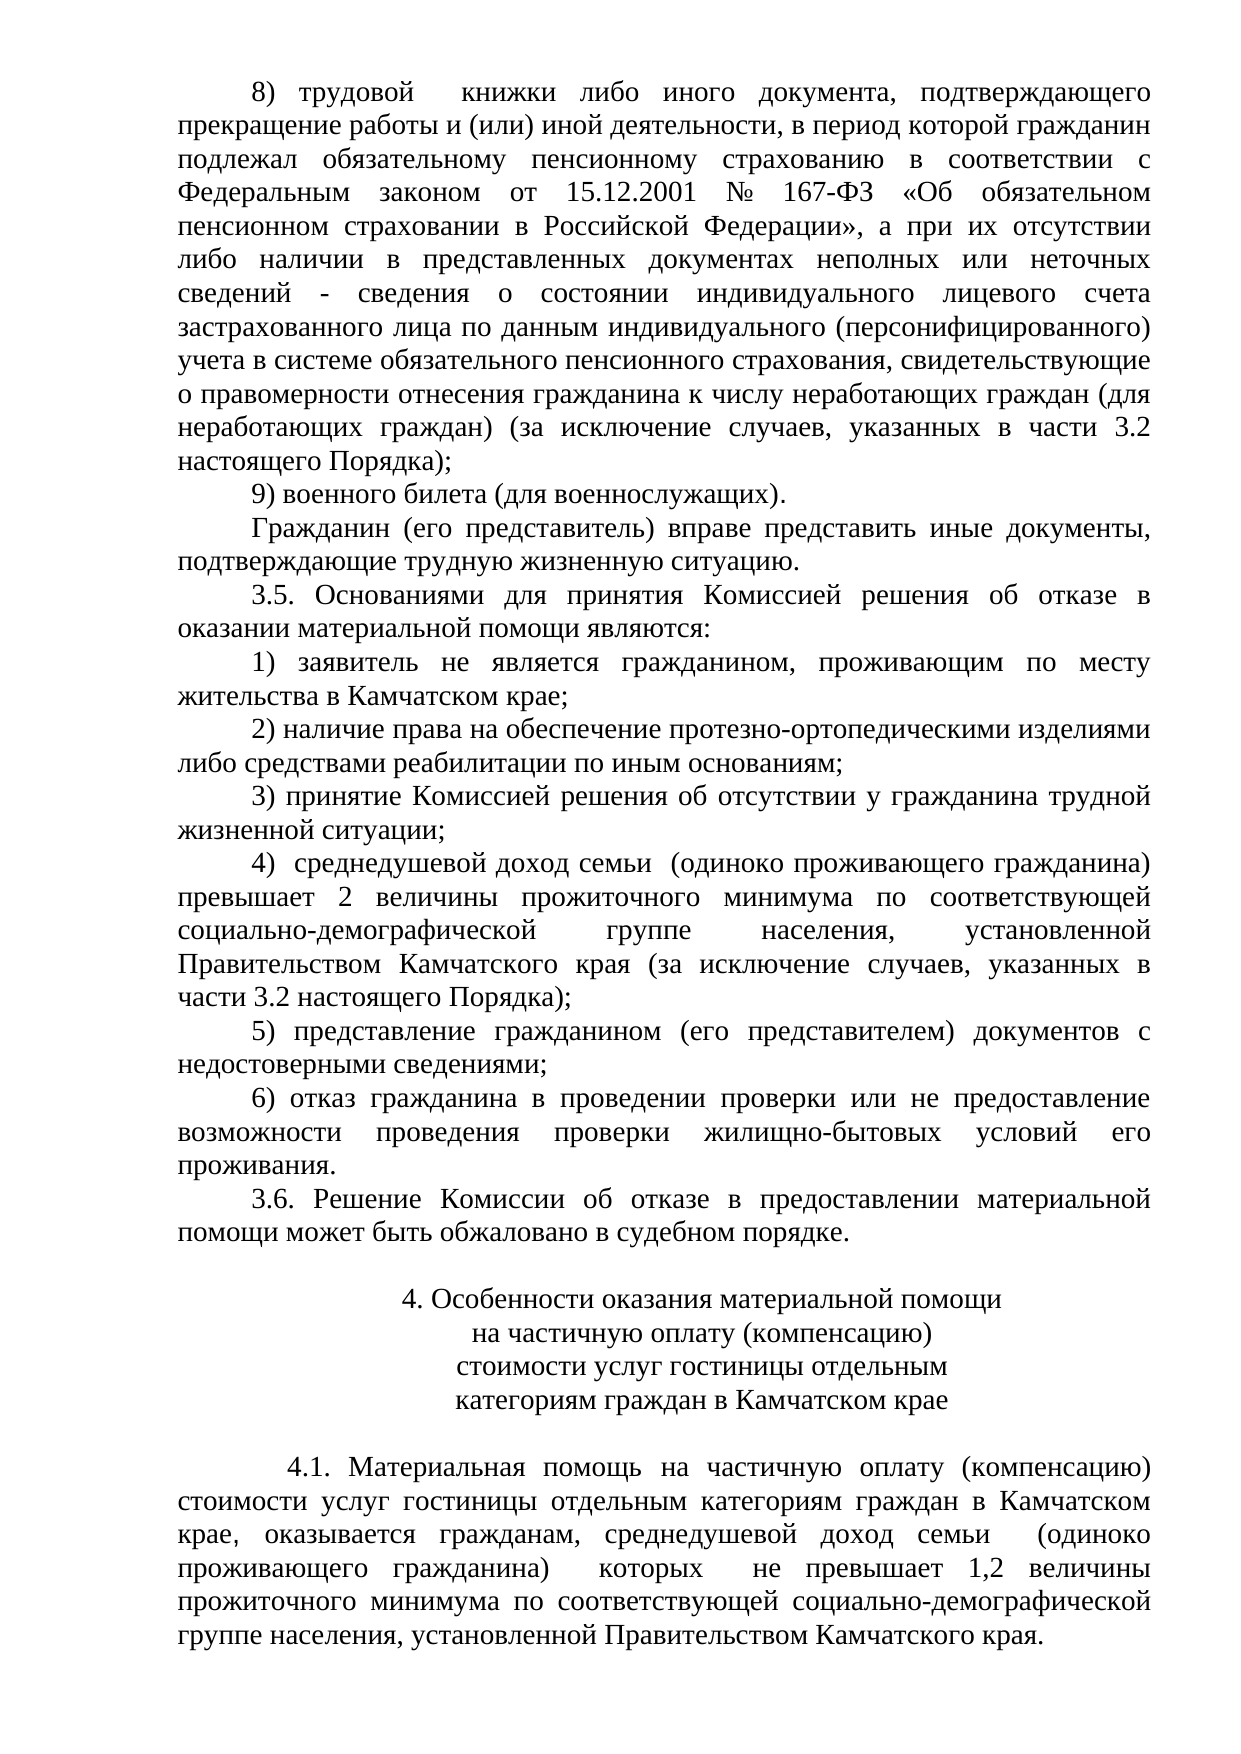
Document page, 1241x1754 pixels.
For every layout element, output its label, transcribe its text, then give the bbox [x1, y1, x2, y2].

text 3.6. Решение Комиссии об отказе в предоставлении материальной помощи может быть обжаловано в судебном порядке. [177, 1181, 1152, 1248]
text 1) заявитель не является гражданином, проживающим по месту жительства в Камчатском крае; [177, 644, 1152, 711]
text Гражданин (его представитель) вправе представить иные документы, подтверждающие трудную жизненную ситуацию. [177, 510, 1152, 577]
text 6) отказ гражданина в проведении проверки или не предоставление возможности проведения проверки жилищно-бытовых условий его проживания. [177, 1080, 1152, 1181]
text 4) среднедушевой доход семьи (одиноко проживающего гражданина) превышает 2 величины прожиточного минимума по соответствующей социально-демографической группе населения, установленной Правительством Камчатского края (за исключение случаев, указанных в части 3.2 настоящего Порядка); [177, 845, 1152, 1013]
text 3.5. Основаниями для принятия Комиссией решения об отказе в оказании материальной помощи являются: [177, 577, 1152, 644]
text категориям граждан в Камчатском крае [177, 1382, 1152, 1416]
text стоимости услуг гостиницы отдельным [177, 1348, 1152, 1382]
text 5) представление гражданином (его представителем) документов с недостоверными сведениями; [177, 1013, 1152, 1080]
text на частичную оплату (компенсацию) [177, 1315, 1152, 1348]
text 2) наличие права на обеспечение протезно-ортопедическими изделиями либо средствами реабилитации по иным основаниям; [177, 711, 1152, 778]
text 4.1. Материальная помощь на частичную оплату (компенсацию) стоимости услуг гостиницы отдельным категориям граждан в Камчатском крае, оказывается гражданам, среднедушевой доход семьи (одиноко проживающего гражданина) которых не превышает 1,2 величины прожиточного минимума по соответствующей социально-демографической группе населения, установленной Правительством Камчатского края. [177, 1449, 1152, 1651]
text 8) трудовой книжки либо иного документа, подтверждающего прекращение работы и (или) иной деятельности, в период которой гражданин подлежал обязательному пенсионному страхованию в соответствии с Федеральным законом от 15.12.2001 № 167-ФЗ «Об обязательном пенсионном страховании в Российской Федерации», а при их отсутствии либо наличии в представленных документах неполных или неточных сведений - сведения о состоянии индивидуального лицевого счета застрахованного лица по данным индивидуального (персонифицированного) учета в системе обязательного пенсионного страхования, свидетельствующие о правомерности отнесения гражданина к числу неработающих граждан (для неработающих граждан) (за исключение случаев, указанных в части 3.2 настоящего Порядка); [177, 74, 1152, 476]
text 4. Особенности оказания материальной помощи [177, 1281, 1152, 1315]
text 3) принятие Комиссией решения об отсутствии у гражданина трудной жизненной ситуации; [177, 778, 1152, 845]
text 9) военного билета (для военнослужащих). [177, 476, 1152, 510]
